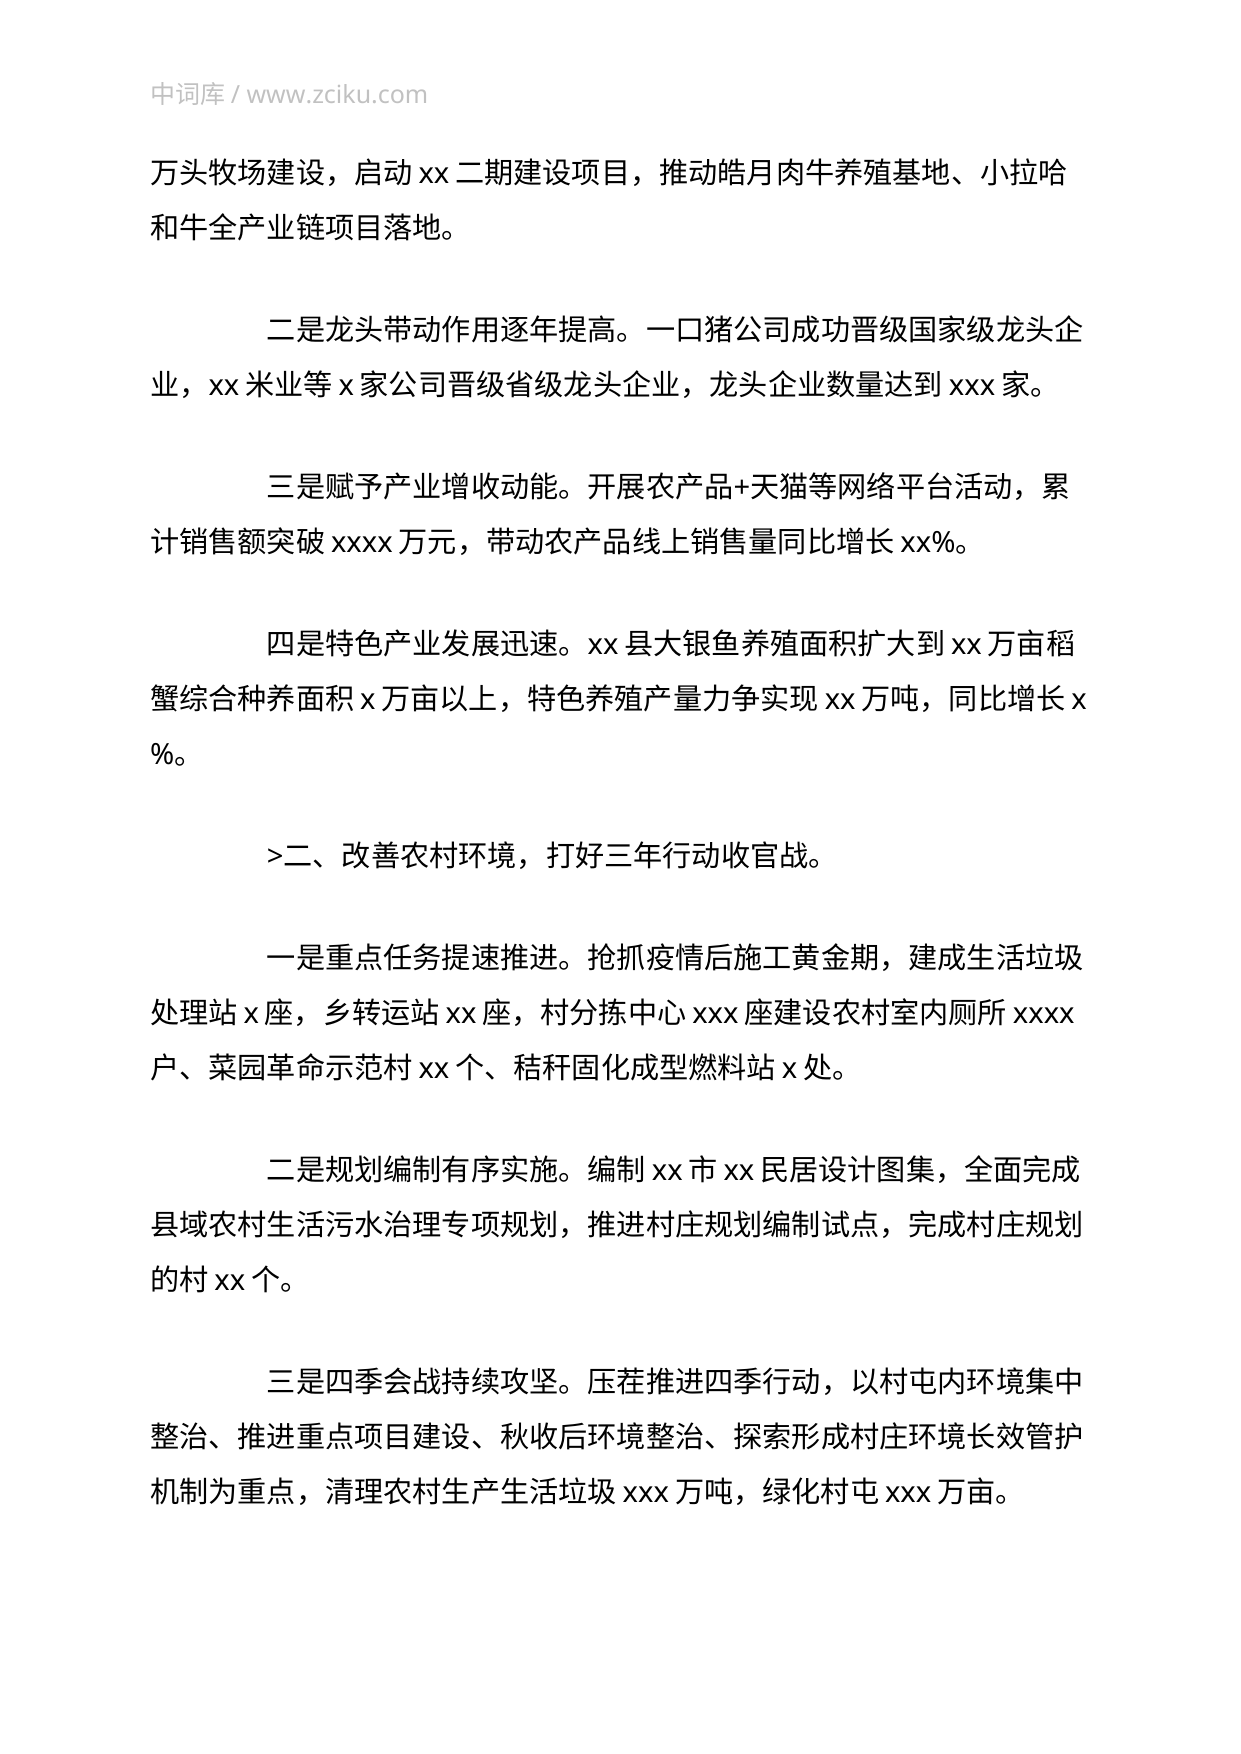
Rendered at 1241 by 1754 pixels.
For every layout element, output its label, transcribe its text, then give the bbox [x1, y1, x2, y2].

text 一是重点任务提速推进。抢抓疫情后施工黄金期，建成生活垃圾处理站x座，乡转运站xx座，村分拣中心xxx座建设农村室内厕所xxxx户、菜园革命示范村xx个、秸秆固化成型燃料站x处。 [150, 934, 1090, 1087]
text >二、改善农村环境，打好三年行动收官战。 [150, 833, 1090, 875]
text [150, 150, 1090, 247]
text 三是赋予产业增收动能。开展农产品+天猫等网络平台活动，累计销售额突破xxxx万元，带动农产品线上销售量同比增长xx%。 [150, 464, 1090, 561]
text 二是规划编制有序实施。编制xx市xx民居设计图集，全面完成县域农村生活污水治理专项规划，推进村庄规划编制试点，完成村庄规划的村xx个。 [150, 1146, 1090, 1299]
text 三是四季会战持续攻坚。压茬推进四季行动，以村屯内环境集中整治、推进重点项目建设、秋收后环境整治、探索形成村庄环境长效管护机制为重点，清理农村生产生活垃圾xxx万吨，绿化村屯xxx万亩。 [150, 1358, 1090, 1511]
text 四是特色产业发展迅速。xx县大银鱼养殖面积扩大到xx万亩稻蟹综合种养面积x万亩以上，特色养殖产量力争实现xx万吨，同比增长x%。 [150, 621, 1090, 773]
text 二是龙头带动作用逐年提高。一口猪公司成功晋级国家级龙头企业，xx米业等x家公司晋级省级龙头企业，龙头企业数量达到xxx家。 [150, 307, 1090, 404]
